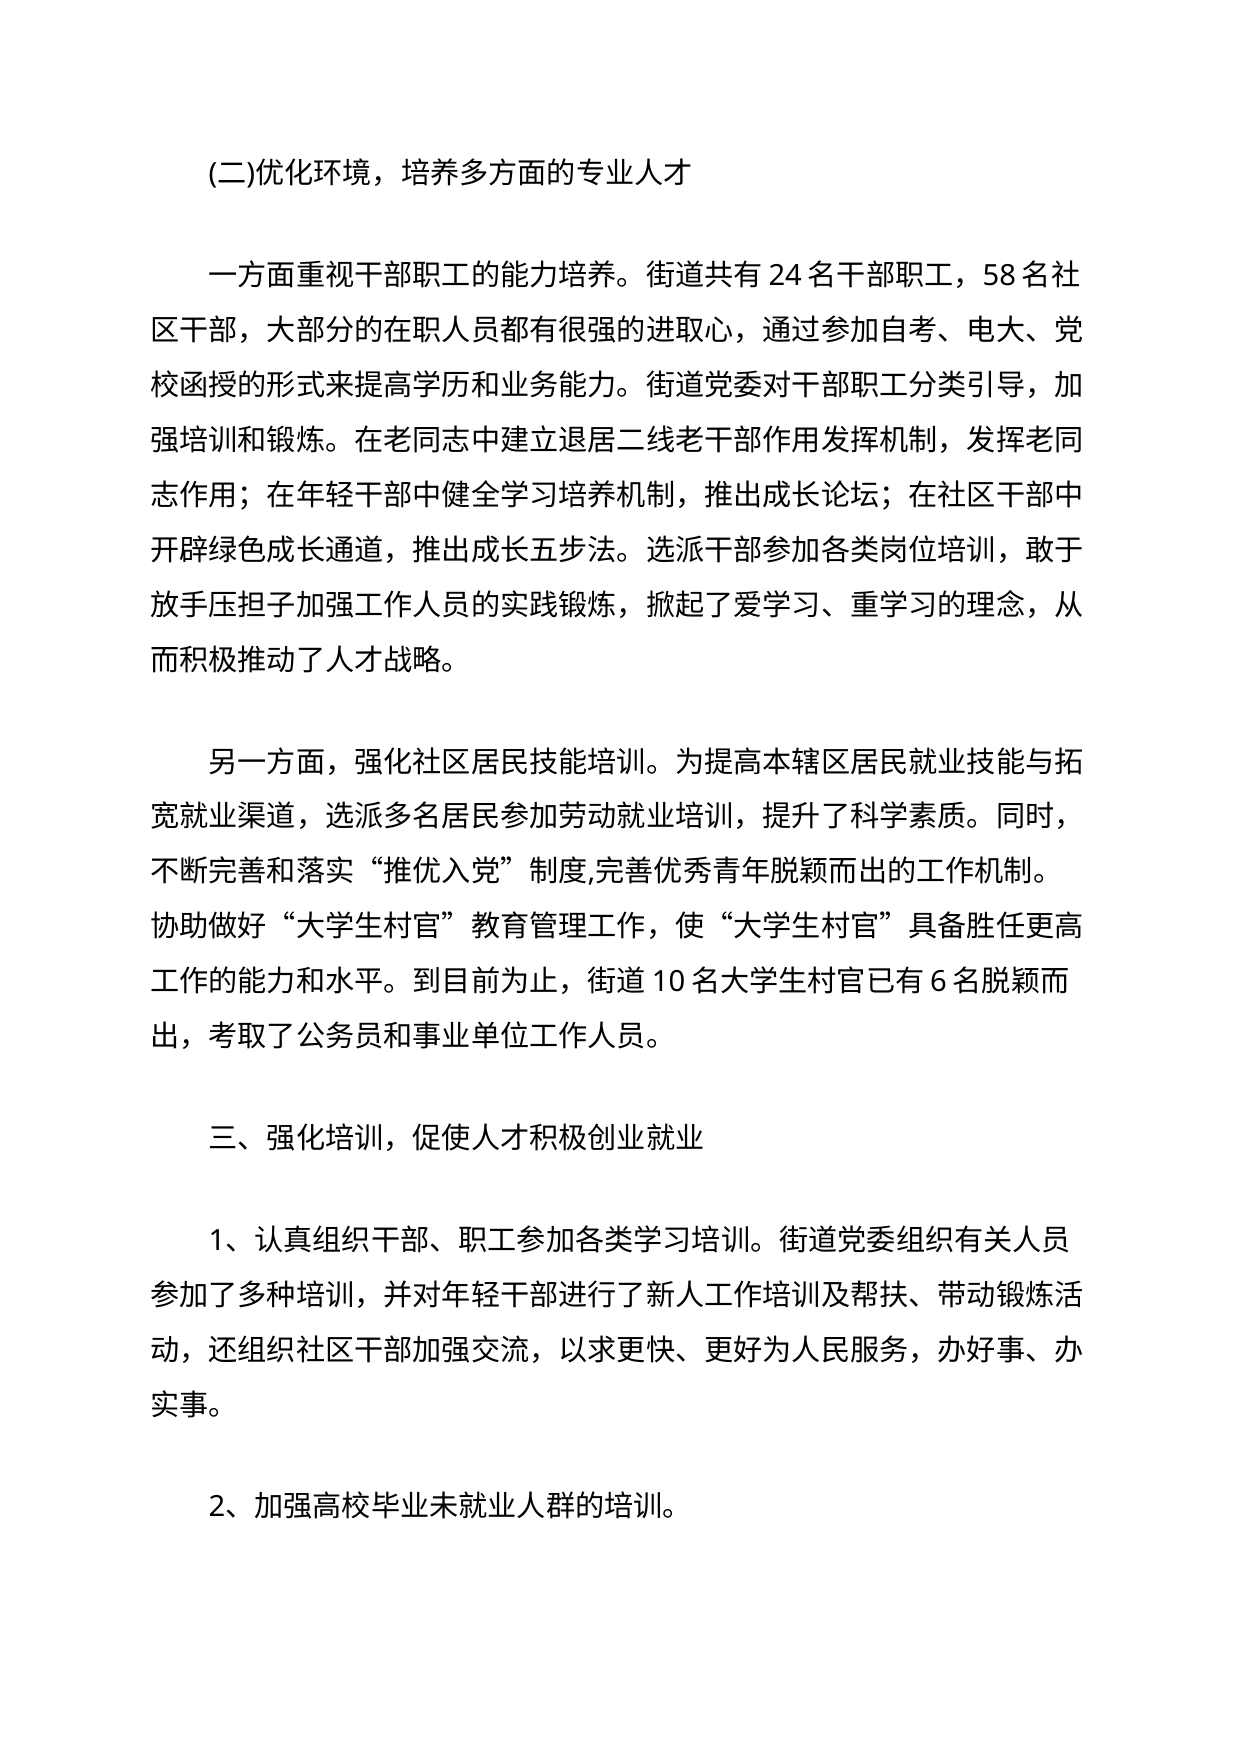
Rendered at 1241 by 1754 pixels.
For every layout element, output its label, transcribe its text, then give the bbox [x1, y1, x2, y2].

text 2、加强高校毕业未就业人群的培训。 [150, 1483, 1090, 1525]
text 1、认真组织干部、职工参加各类学习培训。街道党委组织有关人员参加了多种培训，并对年轻干部进行了新人工作培训及帮扶、带动锻炼活动，还组织社区干部加强交流，以求更快、更好为人民服务，办好事、办实事。 [150, 1216, 1090, 1423]
text (二)优化环境，培养多方面的专业人才 [150, 150, 1090, 192]
text 三、强化培训，促使人才积极创业就业 [150, 1114, 1090, 1157]
text 一方面重视干部职工的能力培养。街道共有24名干部职工，58名社区干部，大部分的在职人员都有很强的进取心，通过参加自考、电大、党校函授的形式来提高学历和业务能力。街道党委对干部职工分类引导，加强培训和锻炼。在老同志中建立退居二线老干部作用发挥机制，发挥老同志作用；在年轻干部中健全学习培养机制，推出成长论坛；在社区干部中开辟绿色成长通道，推出成长五步法。选派干部参加各类岗位培训，敢于放手压担子加强工作人员的实践锻炼，掀起了爱学习、重学习的理念，从而积极推动了人才战略。 [150, 252, 1090, 679]
text 另一方面，强化社区居民技能培训。为提高本辖区居民就业技能与拓宽就业渠道，选派多名居民参加劳动就业培训，提升了科学素质。同时，不断完善和落实“推优入党”制度,完善优秀青年脱颖而出的工作机制。协助做好“大学生村官”教育管理工作，使“大学生村官”具备胜任更高工作的能力和水平。到目前为止，街道10名大学生村官已有6名脱颖而出，考取了公务员和事业单位工作人员。 [150, 738, 1090, 1055]
